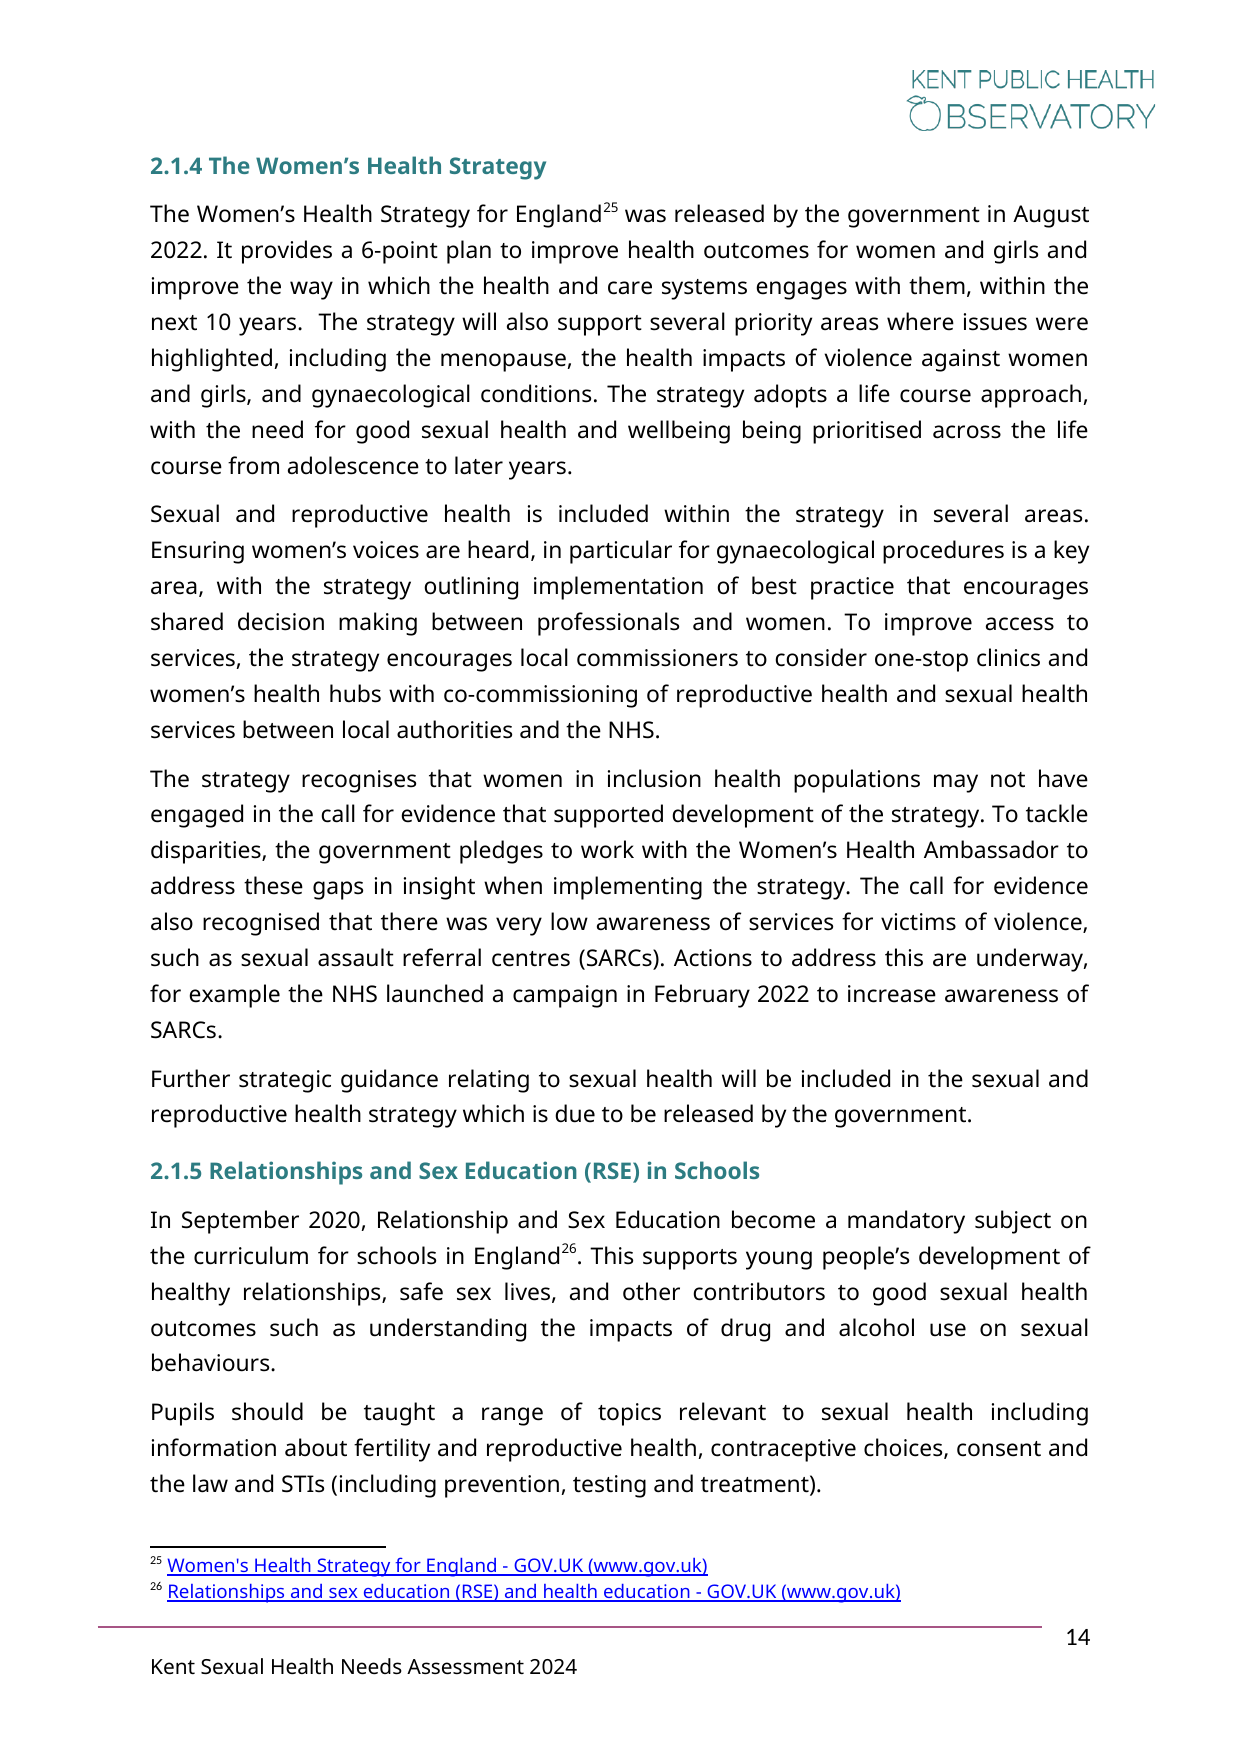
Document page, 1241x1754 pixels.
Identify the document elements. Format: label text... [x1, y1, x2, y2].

subtitle 2.1.4 The Women’s Health Strategy [150, 150, 1090, 181]
text Sexual and reproductive health is included within the strategy in several areas. Ensuring women’s voices are heard, in particular for gynaecological procedures is a key area, with the strategy outlining implementation of best practice that encourages shared decision making between professionals and women. To improve access to services, the strategy encourages local commissioners to consider one-stop clinics and women’s health hubs with co-commissioning of reproductive health and sexual health services between local authorities and the NHS. [150, 498, 1090, 745]
text Pupils should be taught a range of topics relevant to sexual health including information about fertility and reproductive health, contraceptive choices, consent and the law and STIs (including prevention, testing and treatment). [150, 1396, 1090, 1499]
text In September 2020, Relationship and Sex Education become a mandatory subject on the curriculum for schools in England. This supports young people’s development of healthy relationships, safe sex lives, and other contributors to good sexual health outcomes such as understanding the impacts of drug and alcohol use on sexual behaviours. [150, 1204, 1090, 1379]
text The Women’s Health Strategy for England was released by the government in August 2022. It provides a 6-point plan to improve health outcomes for women and girls and improve the way in which the health and care systems engages with them, within the next 10 years. The strategy will also support several priority areas where issues were highlighted, including the menopause, the health impacts of violence against women and girls, and gynaecological conditions. The strategy adopts a life course approach, with the need for good sexual health and wellbeing being prioritised across the life course from adolescence to later years. [150, 198, 1090, 481]
picture [906, 70, 1155, 131]
text The strategy recognises that women in inclusion health populations may not have engaged in the call for evidence that supported development of the strategy. To tackle disparities, the government pledges to work with the Women’s Health Ambassador to address these gaps in insight when implementing the strategy. The call for evidence also recognised that there was very low awareness of services for victims of violence, such as sexual assault referral centres (SARCs). Actions to address this are underway, for example the NHS launched a campaign in February 2022 to increase awareness of SARCs. [150, 762, 1090, 1045]
subtitle 2.1.5 Relationships and Sex Education (RSE) in Schools [150, 1155, 1090, 1186]
text Further strategic guidance relating to sexual health will be included in the sexual and reproductive health strategy which is due to be released by the government. [150, 1062, 1090, 1130]
